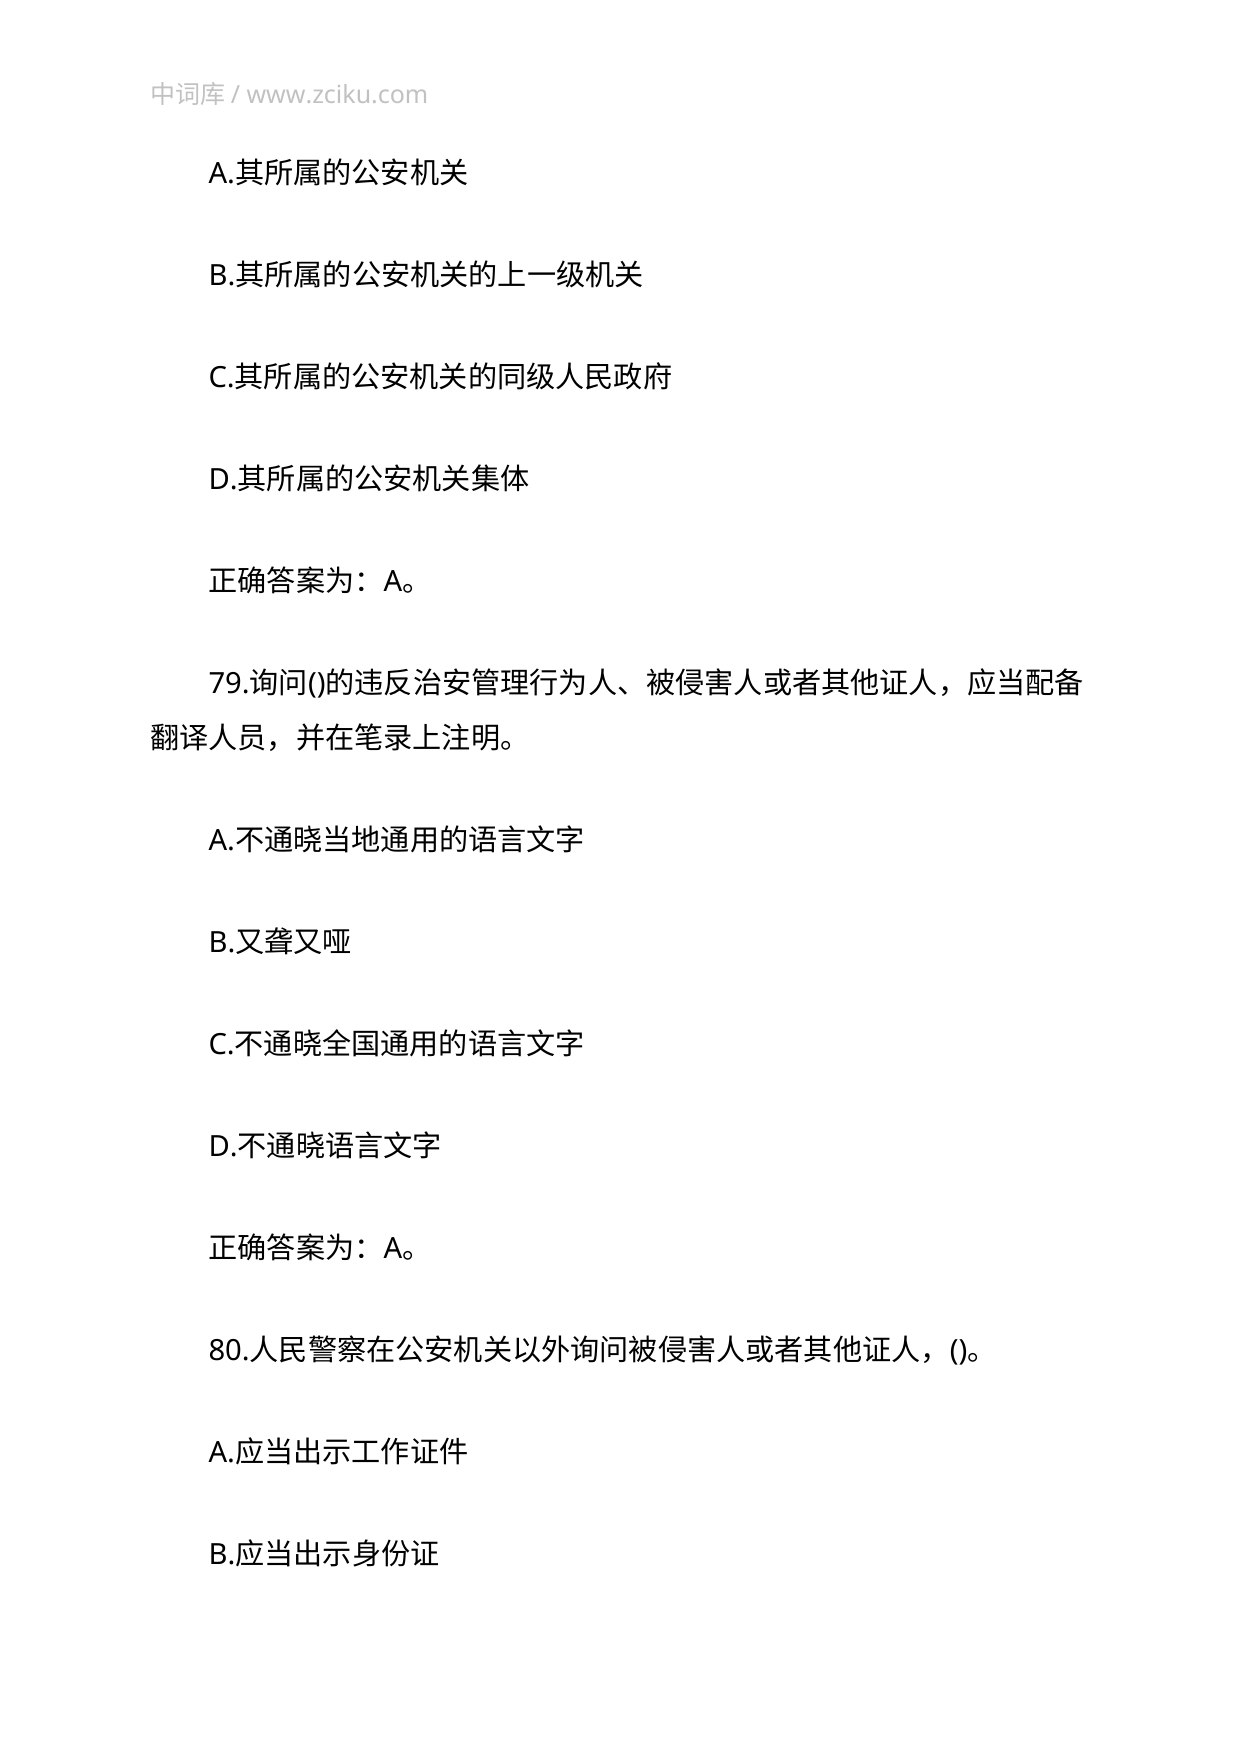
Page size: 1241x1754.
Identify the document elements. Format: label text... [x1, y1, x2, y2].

text C.不通晓全国通用的语言文字 [150, 1021, 1090, 1063]
text 79.询问()的违反治安管理行为人、被侵害人或者其他证人，应当配备翻译人员，并在笔录上注明。 [150, 660, 1090, 757]
text A.不通晓当地通用的语言文字 [150, 817, 1090, 859]
text B.其所属的公安机关的上一级机关 [150, 252, 1090, 294]
text A.其所属的公安机关 [150, 150, 1090, 192]
text 正确答案为：A。 [150, 1224, 1090, 1267]
text D.不通晓语言文字 [150, 1123, 1090, 1165]
text C.其所属的公安机关的同级人民政府 [150, 354, 1090, 396]
text D.其所属的公安机关集体 [150, 456, 1090, 498]
text 80.人民警察在公安机关以外询问被侵害人或者其他证人，()。 [150, 1327, 1090, 1369]
text A.应当出示工作证件 [150, 1428, 1090, 1471]
text B.又聋又哑 [150, 919, 1090, 961]
text B.应当出示身份证 [150, 1531, 1090, 1573]
text 正确答案为：A。 [150, 558, 1090, 600]
